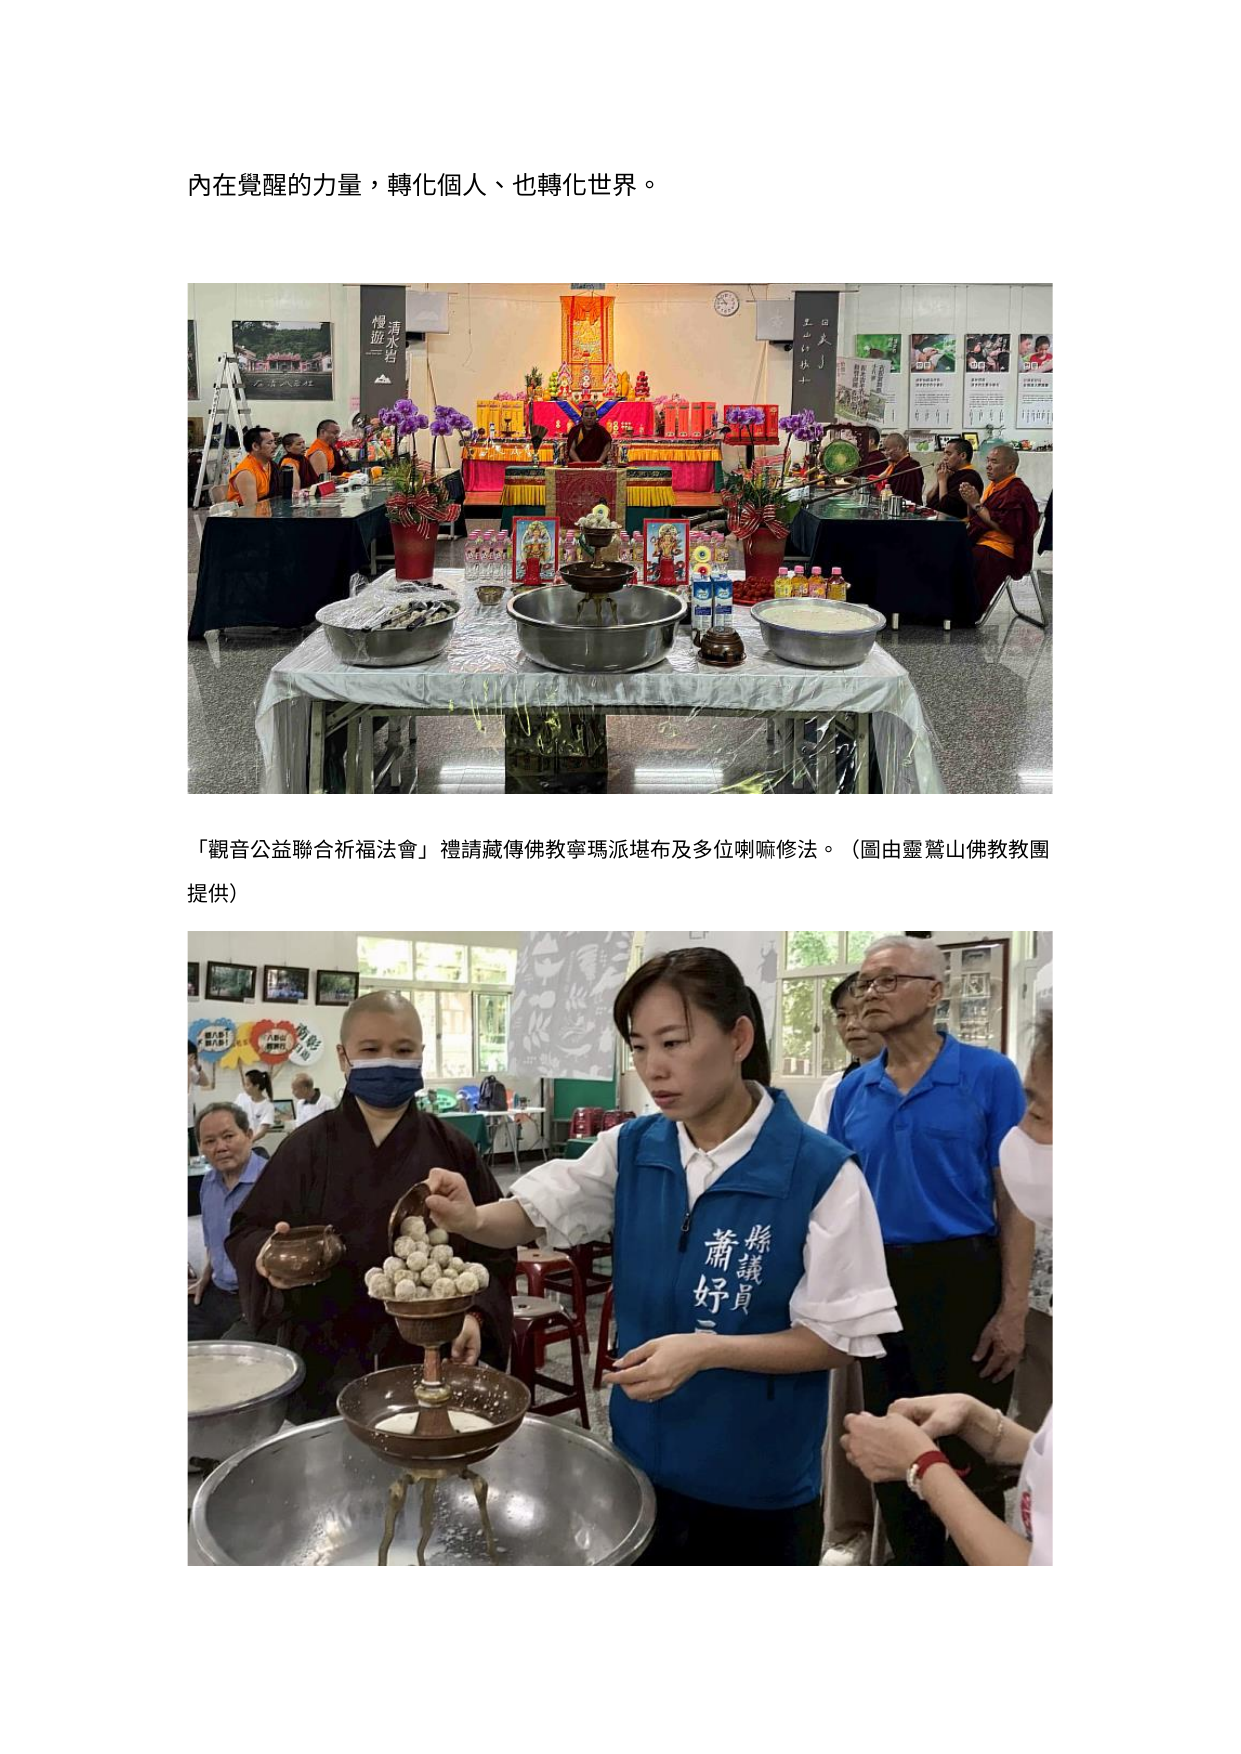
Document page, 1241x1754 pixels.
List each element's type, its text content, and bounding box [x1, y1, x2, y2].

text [187, 164, 1053, 202]
picture [187, 283, 1053, 794]
picture [187, 931, 1053, 1566]
text 「觀音公益聯合祈福法會」禮請藏傳佛教寧瑪派堪布及多位喇嘛修法。（圖由靈鷲山佛教教團提供） [187, 830, 1053, 911]
